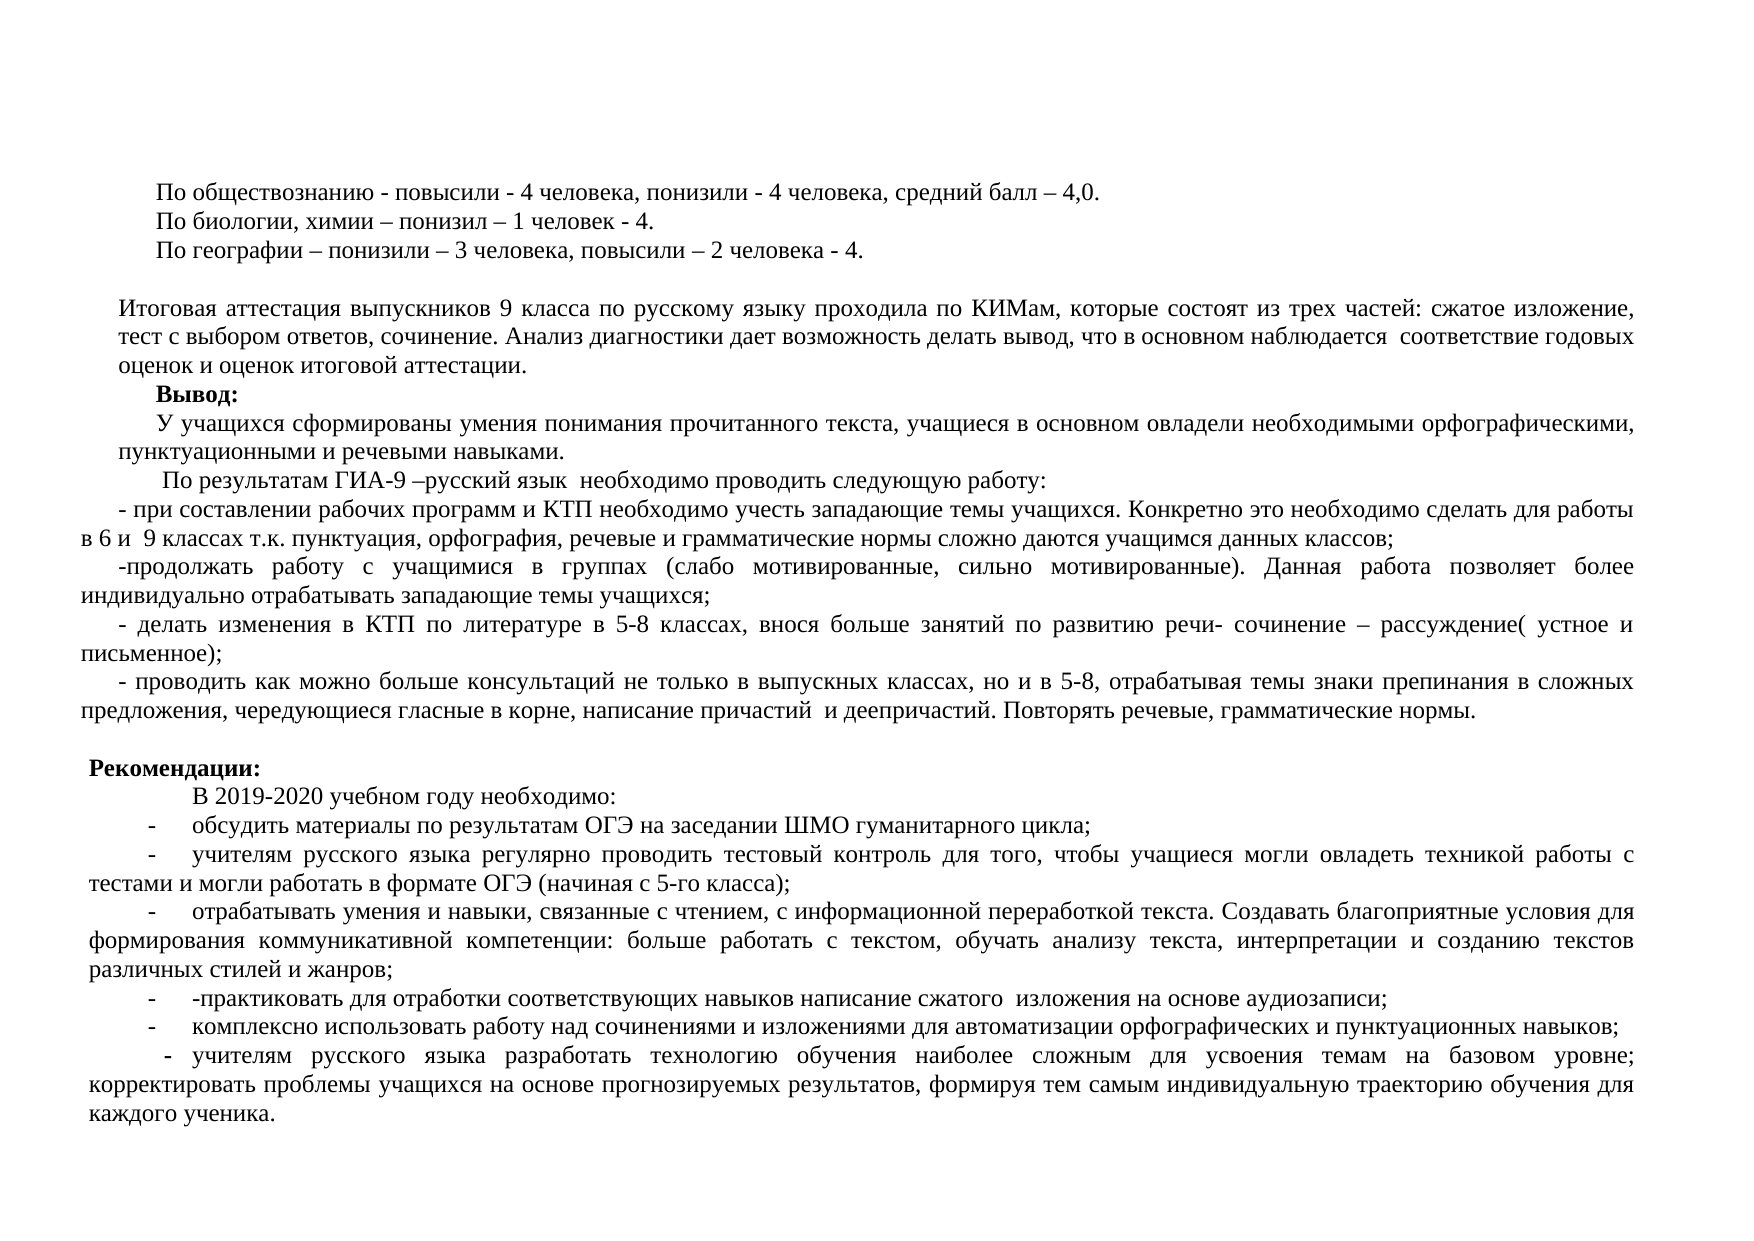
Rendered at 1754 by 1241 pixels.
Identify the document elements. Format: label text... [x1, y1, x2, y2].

text По географии – понизили – 3 человека, повысили – 2 человека - 4. [118, 235, 1636, 263]
text - делать изменения в КТП по литературе в 5-8 классах, внося больше занятий по развитию речи- сочинение – рассуждение( устное и письменное); [81, 609, 1636, 666]
text У учащихся сформированы умения понимания прочитанного текста, учащиеся в основном овладели необходимыми орфографическими, пунктуационными и речевыми навыками. [118, 408, 1636, 465]
text В 2019-2020 учебном году необходимо: [88, 781, 1636, 810]
text По обществознанию - повысили - 4 человека, понизили - 4 человека, средний балл – 4,0. [118, 177, 1636, 206]
list -практиковать для отработки соответствующих навыков написание сжатого изложения на основе аудиозаписи; [88, 983, 1636, 1011]
text -продолжать работу с учащимися в группах (слабо мотивированные, сильно мотивированные). Данная работа позволяет более индивидуально отрабатывать западающие темы учащихся; [81, 551, 1636, 609]
text Вывод: [118, 379, 1636, 408]
list обсудить материалы по результатам ОГЭ на заседании ШМО гуманитарного цикла; [88, 810, 1636, 839]
list отрабатывать умения и навыки, связанные с чтением, с информационной переработкой текста. Создавать благоприятные условия для формирования коммуникативной компетенции: больше работать с текстом, обучать анализу текста, интерпретации и созданию текстов различных стилей и жанров; [88, 896, 1636, 983]
text - при составлении рабочих программ и КТП необходимо учесть западающие темы учащихся. Конкретно это необходимо сделать для работы в 6 и 9 классах т.к. пунктуация, орфография, речевые и грамматические нормы сложно даются учащимся данных классов; [81, 494, 1636, 551]
text Рекомендации: [88, 753, 1636, 781]
text По результатам ГИА-9 –русский язык необходимо проводить следующую работу: [81, 465, 1636, 494]
text Итоговая аттестация выпускников 9 класса по русскому языку проходила по КИМам, которые состоят из трех частей: сжатое изложение, тест с выбором ответов, сочинение. Анализ диагностики дает возможность делать вывод, что в основном наблюдается соответствие годовых оценок и оценок итоговой аттестации. [118, 293, 1636, 379]
list учителям русского языка разработать технологию обучения наиболее сложным для усвоения темам на базовом уровне; корректировать проблемы учащихся на основе прогнозируемых результатов, формируя тем самым индивидуальную траекторию обучения для каждого ученика. [88, 1040, 1636, 1126]
text По биологии, химии – понизил – 1 человек - 4. [118, 206, 1636, 235]
list учителям русского языка регулярно проводить тестовый контроль для того, чтобы учащиеся могли овладеть техникой работы с тестами и могли работать в формате ОГЭ (начиная с 5-го класса); [88, 839, 1636, 896]
list комплексно использовать работу над сочинениями и изложениями для автоматизации орфографических и пунктуационных навыков; [88, 1011, 1636, 1040]
text - проводить как можно больше консультаций не только в выпускных классах, но и в 5-8, отрабатывая темы знаки препинания в сложных предложения, чередующиеся гласные в корне, написание причастий и деепричастий. Повторять речевые, грамматические нормы. [81, 666, 1636, 724]
